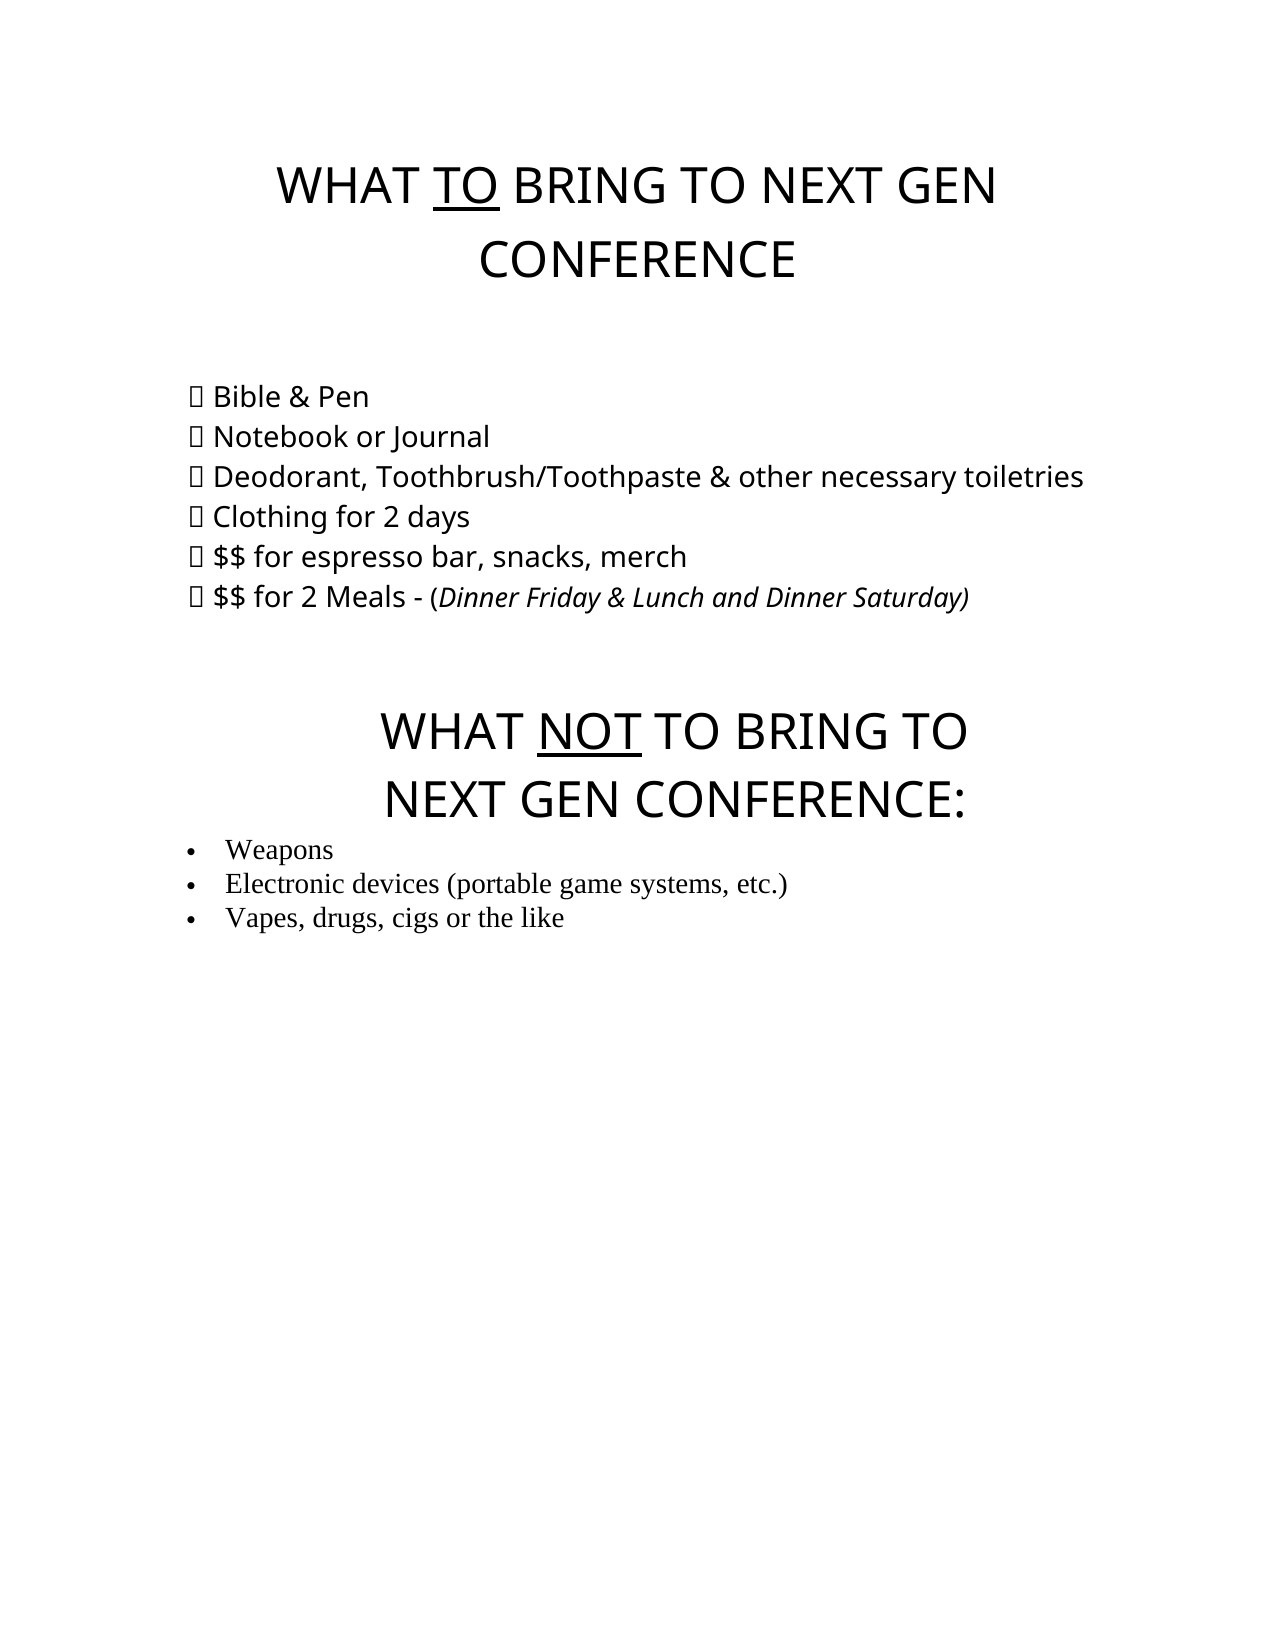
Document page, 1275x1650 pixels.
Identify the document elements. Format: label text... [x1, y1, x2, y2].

text  $$ for espresso bar, snacks, merch [187, 536, 1125, 576]
text NEXT GEN CONFERENCE: [225, 764, 1125, 832]
text  Bible & Pen [187, 377, 1125, 416]
text  Deodorant, Toothbrush/Toothpaste & other necessary toiletries [187, 456, 1125, 496]
text  $$ for 2 Meals - (Dinner Friday & Lunch and Dinner Saturday) [187, 576, 1125, 616]
text  Clothing for 2 days [187, 496, 1125, 536]
list Electronic devices (portable game systems, etc.) [187, 866, 1125, 900]
text WHAT NOT TO BRING TO [225, 696, 1125, 764]
text WHAT TO BRING TO NEXT GEN CONFERENCE [150, 150, 1125, 292]
list Weapons [187, 832, 1125, 866]
list Vapes, drugs, cigs or the like [187, 900, 1125, 933]
text  Notebook or Journal [187, 417, 1125, 456]
